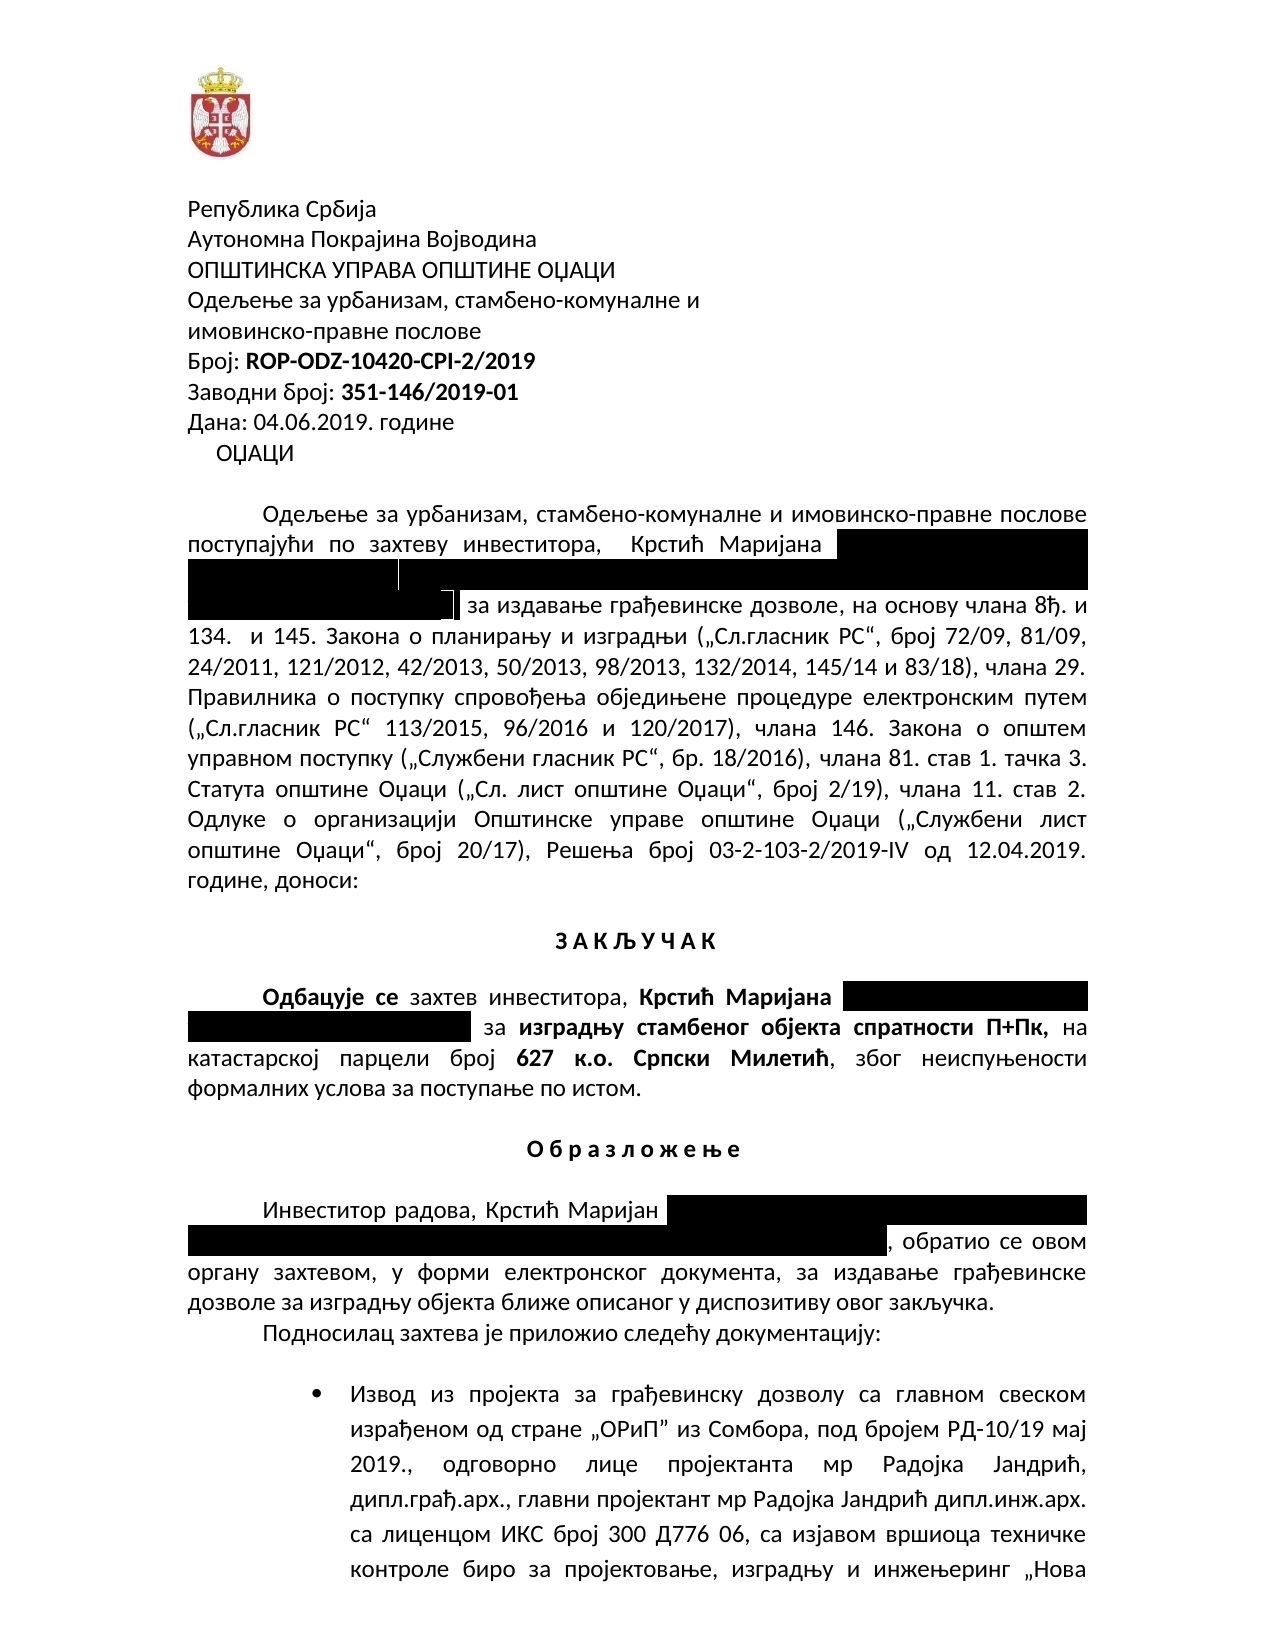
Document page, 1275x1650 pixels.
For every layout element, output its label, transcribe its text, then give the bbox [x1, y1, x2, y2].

text Одељење за урбанизам, стамбено-комуналне и имовинско-правне послове поступајући по захтеву инвеститора, Крстић Маријана из Српског Милетића, Бељаничка број 19, поднетом преко пуномоћника Јандрић Радојке из Сомбора, улица Виноградска бр. 8, за издавање грађевинске дозволе, на основу члана 8ђ. и 134. и 145. Закона о планирању и изградњи („Сл.гласник РС“, број 72/09, 81/09, 24/2011, 121/2012, 42/2013, 50/2013, 98/2013, 132/2014, 145/14 и 83/18), члана 29. Правилника о поступку спровођења обједињене процедуре електронским путем („Сл.гласник РС“ 113/2015, 96/2016 и 120/2017), члана 146. Закона о општем управном поступку („Службени гласник РС“, бр. 18/2016), члана 81. став 1. тачка 3. Статута општине Оџаци („Сл. лист општине Оџаци“, број 2/19), члана 11. став 2. Одлуке о организацији Општинске управе општине Оџаци („Службени лист општине Оџаци“, број 20/17), Решења број 03-2-103-2/2019-IV од 12.04.2019. године, доноси: [187, 498, 1088, 601]
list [312, 1378, 1087, 1583]
text Република Србија [187, 193, 1087, 223]
picture [187, 65, 255, 160]
text Одељење за урбанизам, стамбено-комуналне и имовинско-правне послове поступајући по захтеву инвеститора, Крстић Маријана из Српског Милетића, Бељаничка број 19, поднетом преко пуномоћника Јандрић Радојке из Сомбора, улица Виноградска бр. 8, за издавање грађевинске дозволе, на основу члана 8ђ. и 134. и 145. Закона о планирању и изградњи („Сл.гласник РС“, број 72/09, 81/09, 24/2011, 121/2012, 42/2013, 50/2013, 98/2013, 132/2014, 145/14 и 83/18), члана 29. Правилника о поступку спровођења обједињене процедуре електронским путем („Сл.гласник РС“ 113/2015, 96/2016 и 120/2017), члана 146. Закона о општем управном поступку („Службени гласник РС“, бр. 18/2016), члана 81. став 1. тачка 3. Статута општине Оџаци („Сл. лист општине Оџаци“, број 2/19), члана 11. став 2. Одлуке о организацији Општинске управе општине Оџаци („Службени лист општине Оџаци“, број 20/17), Решења број 03-2-103-2/2019-IV од 12.04.2019. године, доноси: [187, 590, 1088, 895]
text Аутономна Покрајина Војводина [187, 223, 1087, 254]
text Заводни број: 351-146/2019-01 [187, 376, 1087, 407]
text ОЏАЦИ [187, 437, 1087, 468]
text Број: ROP-ODZ-10420-CPI-2/2019 [187, 346, 1087, 376]
text Инвеститор радова, Крстић Маријан из Српског Милетића, Бељаничка број 19, поднетом преко пуномоћника Јандрић Радојке из Сомбора, обратио се овом органу захтевом, у форми електронског документа, за издавање грађевинске дозволе за изградњу објекта ближе описаног у диспозитиву овог закључка. [187, 1194, 1087, 1317]
text Дана: 04.06.2019. године [187, 407, 1087, 437]
text Одељење за урбанизам, стамбено-комуналне и [187, 284, 1087, 315]
text Подносилац захтева је приложио следећу документацију: [262, 1317, 1087, 1347]
text О б р а з л о ж е њ е [187, 1133, 1171, 1164]
text З А К Љ У Ч А К [187, 925, 1171, 956]
text имовинско-правне послове [187, 315, 1087, 346]
text Одбацује се захтев инвеститора, Крстић Маријана из Српског Милетића, улица Бељаничка бр. 19, за изградњу стамбеног објекта спратности П+Пк, на катастарској парцели број 627 к.о. Српски Милетић, због неиспуњености формалних услова за поступање по истом. [187, 981, 1087, 1103]
text ОПШТИНСКА УПРАВА ОПШТИНЕ ОЏАЦИ [187, 254, 1087, 284]
